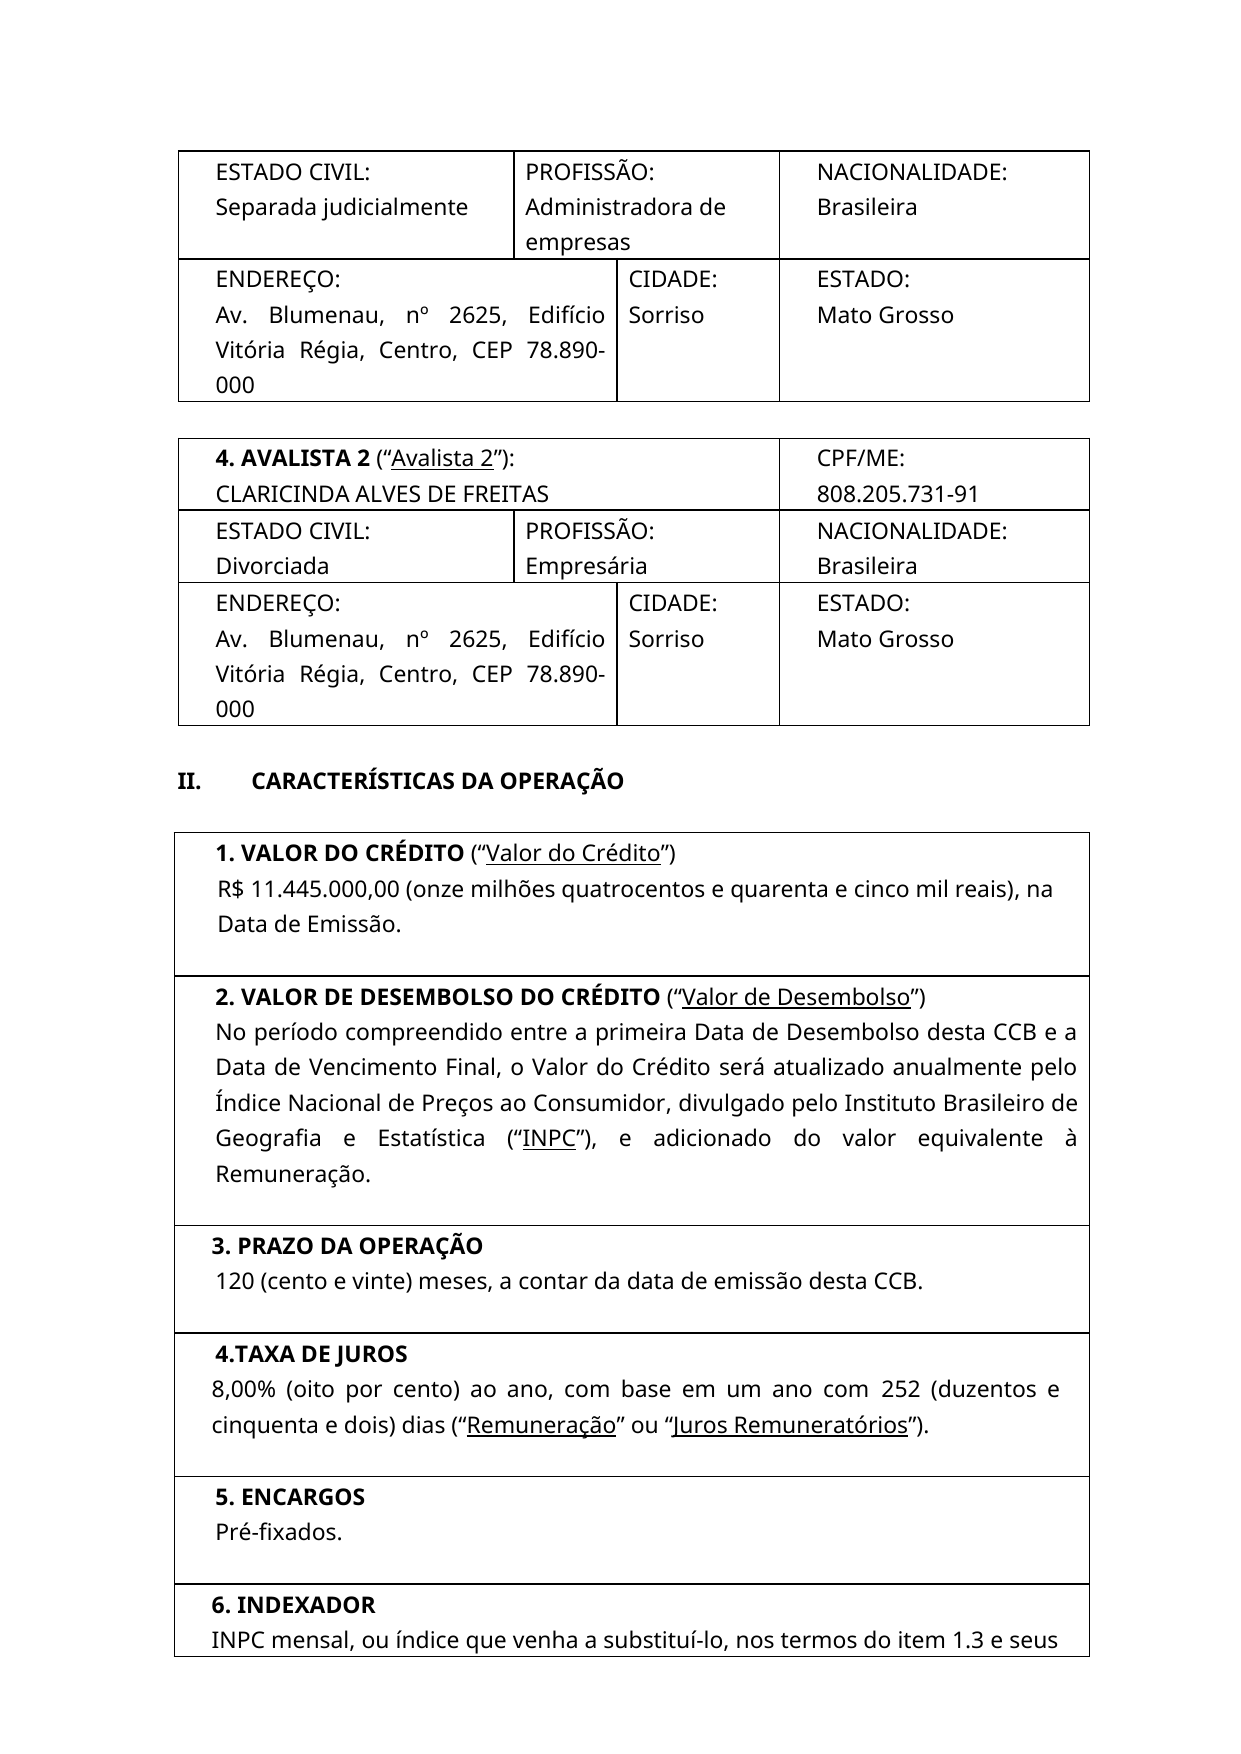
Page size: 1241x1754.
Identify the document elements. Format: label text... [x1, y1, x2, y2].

table_cell ESTADO CIVIL: Divorciada [179, 511, 513, 582]
table_header 1. VALOR DO CRÉDITO (“Valor do Crédito”) R$ 11.445.000,00 (onze milhões quatrocentos e quarenta e cinco mil reais), na Data de Emissão. [175, 833, 1089, 975]
table_header CPF/ME: 808.205.731-91 [780, 439, 1089, 509]
table_cell 4.TAXA DE JUROS 8,00% (oito por cento) ao ano, com base em um ano com 252 (duzentos e cinquenta e dois) dias (“Remuneração” ou “Juros Remuneratórios”). [175, 1334, 1089, 1476]
table_cell NACIONALIDADE: Brasileira [780, 511, 1089, 582]
table_cell ESTADO CIVIL: Separada judicialmente [179, 152, 513, 258]
table_cell ESTADO: Mato Grosso [780, 260, 1089, 401]
table_cell 2. VALOR DE DESEMBOLSO DO CRÉDITO (“Valor de Desembolso”) No período compreendido entre a primeira Data de Desembolso desta CCB e a Data de Vencimento Final, o Valor do Crédito será atualizado anualmente pelo Índice Nacional de Preços ao Consumidor, divulgado pelo Instituto Brasileiro de Geografia e Estatística (“INPC”), e adicionado do valor equivalente à Remuneração. [175, 977, 1089, 1224]
table_cell 5. ENCARGOS Pré-fixados. [175, 1477, 1089, 1583]
table_cell 3. PRAZO DA OPERAÇÃO 120 (cento e vinte) meses, a contar da data de emissão desta CCB. [175, 1226, 1089, 1332]
table_header 4. AVALISTA 2 (“Avalista 2”): CLARICINDA ALVES DE FREITAS [179, 439, 779, 509]
table_cell ENDEREÇO: Av. Blumenau, nº 2625, Edifício Vitória Régia, Centro, CEP 78.890-000 [179, 583, 616, 725]
table_cell CIDADE: Sorriso [618, 583, 779, 725]
text II. CARACTERÍSTICAS DA OPERAÇÃO [177, 761, 1063, 797]
table_cell PROFISSÃO: Administradora de empresas [515, 152, 779, 258]
table_cell NACIONALIDADE: Brasileira [780, 152, 1089, 258]
table_cell ENDEREÇO: Av. Blumenau, nº 2625, Edifício Vitória Régia, Centro, CEP 78.890-000 [179, 260, 616, 401]
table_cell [175, 1585, 1089, 1656]
table_cell CIDADE: Sorriso [618, 260, 779, 401]
table_cell PROFISSÃO: Empresária [515, 511, 779, 582]
table_cell ESTADO: Mato Grosso [780, 583, 1089, 725]
